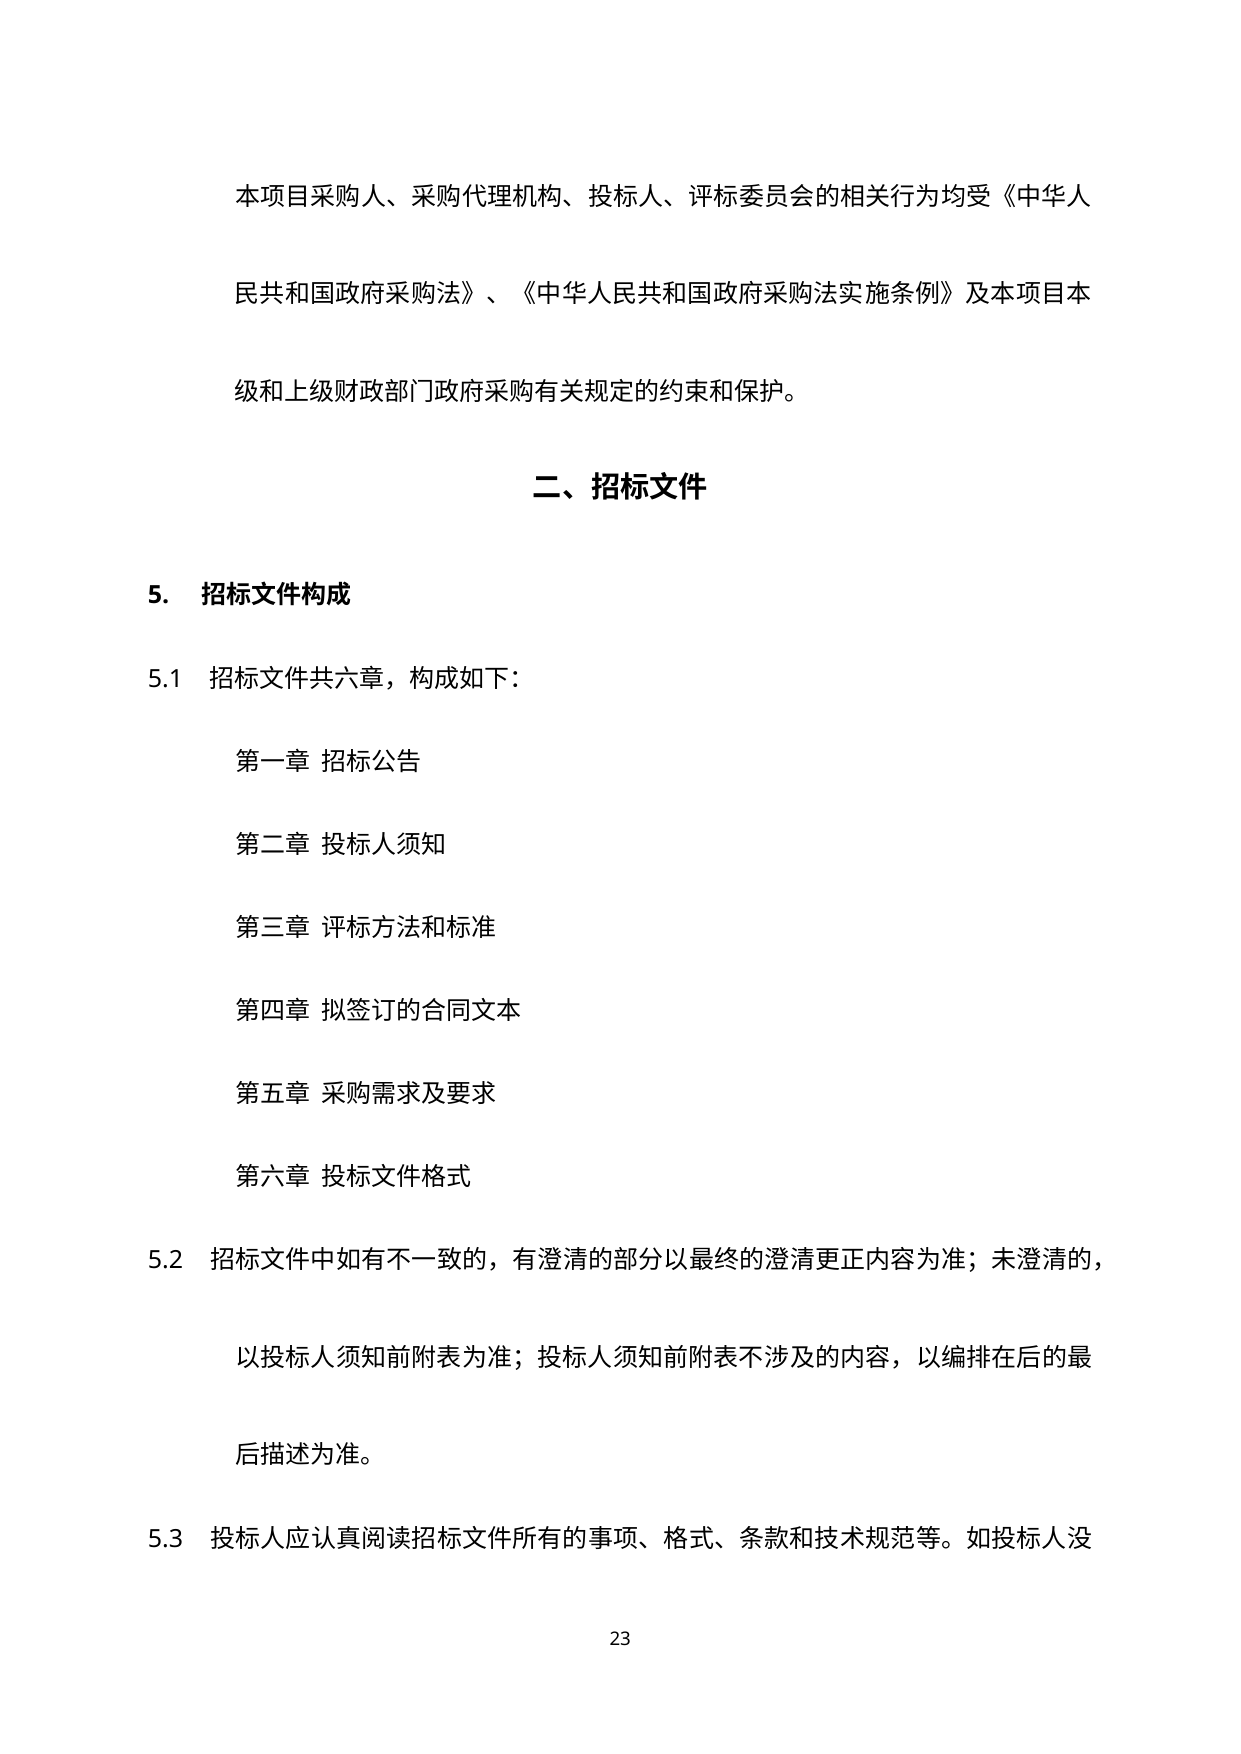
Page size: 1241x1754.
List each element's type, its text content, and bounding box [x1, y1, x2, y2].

subtitle 5. 招标文件构成 [148, 561, 1092, 626]
subtitle 二、招标文件 [148, 453, 1092, 518]
text 第六章 投标文件格式 [148, 1142, 1092, 1207]
text 5.1 招标文件共六章，构成如下： [148, 644, 1092, 709]
text 第四章 拟签订的合同文本 [148, 976, 1092, 1041]
text 第三章 评标方法和标准 [148, 893, 1092, 958]
text 本项目采购人、采购代理机构、投标人、评标委员会的相关行为均受《中华人民共和国政府采购法》、《中华人民共和国政府采购法实施条例》及本项目本级和上级财政部门政府采购有关规定的约束和保护。 [234, 162, 1092, 422]
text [148, 1504, 1092, 1569]
text 第五章 采购需求及要求 [148, 1059, 1092, 1124]
text 第一章 招标公告 [148, 727, 1092, 792]
text 第二章 投标人须知 [148, 810, 1092, 875]
text 5.2 招标文件中如有不一致的，有澄清的部分以最终的澄清更正内容为准；未澄清的，以投标人须知前附表为准；投标人须知前附表不涉及的内容，以编排在后的最后描述为准。 [148, 1226, 1092, 1486]
